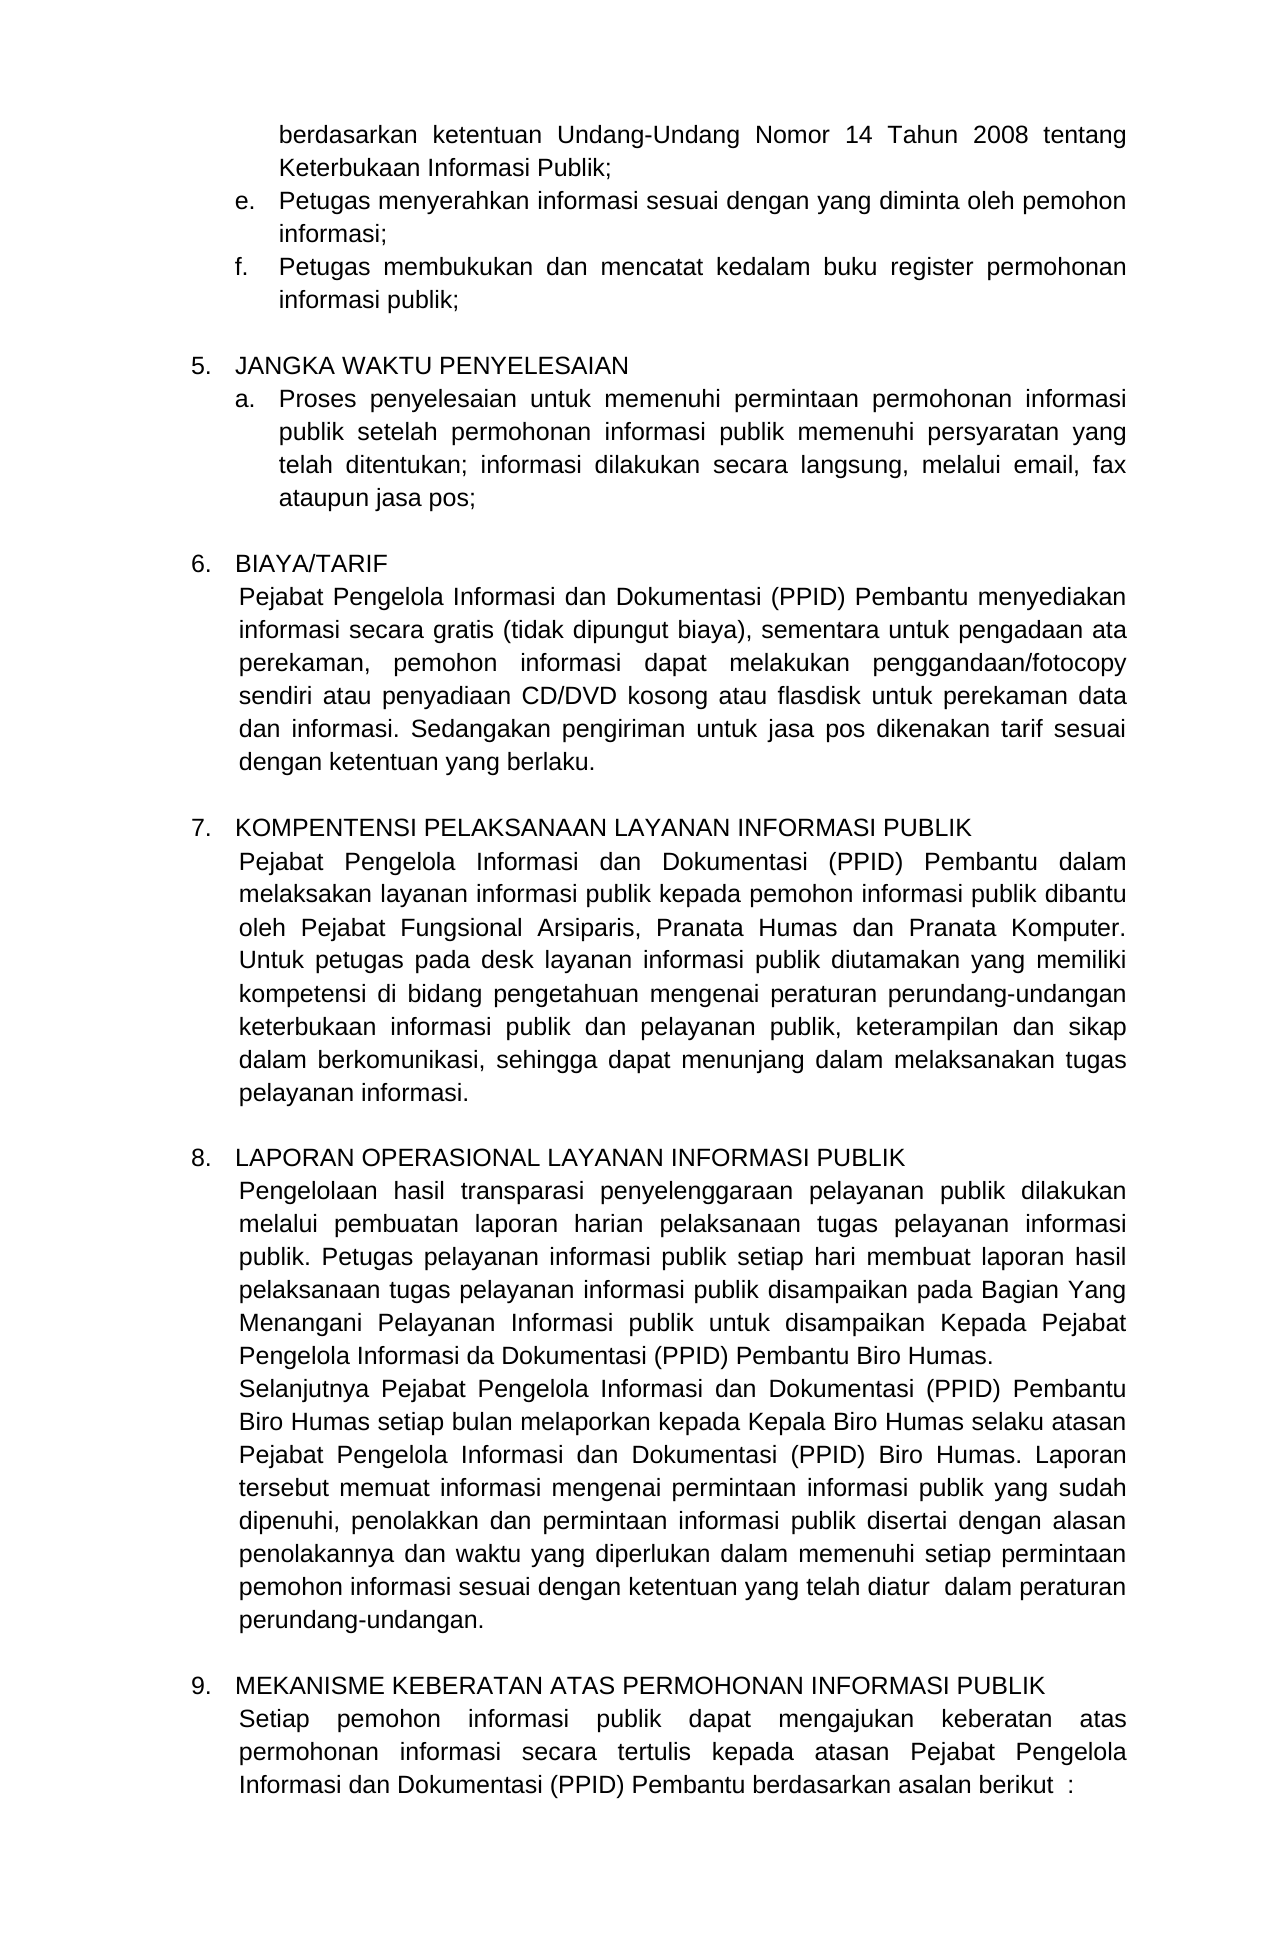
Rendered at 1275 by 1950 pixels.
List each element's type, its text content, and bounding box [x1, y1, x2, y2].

list MEKANISME KEBERATAN ATAS PERMOHONAN INFORMASI PUBLIK [191, 1671, 1128, 1700]
list BIAYA/TARIF [191, 549, 1128, 578]
text Setiap pemohon informasi publik dapat mengajukan keberatan atas permohonan informasi secara tertulis kepada atasan Pejabat Pengelola Informasi dan Dokumentasi (PPID) Pembantu berdasarkan asalan berikut : [239, 1704, 1128, 1799]
text Selanjutnya Pejabat Pengelola Informasi dan Dokumentasi (PPID) Pembantu Biro Humas setiap bulan melaporkan kepada Kepala Biro Humas selaku atasan Pejabat Pengelola Informasi dan Dokumentasi (PPID) Biro Humas. Laporan tersebut memuat informasi mengenai permintaan informasi publik yang sudah dipenuhi, penolakkan dan permintaan informasi publik disertai dengan alasan penolakannya dan waktu yang diperlukan dalam memenuhi setiap permintaan pemohon informasi sesuai dengan ketentuan yang telah diatur dalam peraturan perundang-undangan. [239, 1374, 1128, 1634]
list Petugas menyerahkan informasi sesuai dengan yang diminta oleh pemohon informasi; [234, 186, 1128, 248]
list Proses penyelesaian untuk memenuhi permintaan permohonan informasi publik setelah permohonan informasi publik memenuhi persyaratan yang telah ditentukan; informasi dilakukan secara langsung, melalui email, fax ataupun jasa pos; [234, 384, 1128, 512]
text Pengelolaan hasil transparasi penyelenggaraan pelayanan publik dilakukan melalui pembuatan laporan harian pelaksanaan tugas pelayanan informasi publik. Petugas pelayanan informasi publik setiap hari membuat laporan hasil pelaksanaan tugas pelayanan informasi publik disampaikan pada Bagian Yang Menangani Pelayanan Informasi publik untuk disampaikan Kepada Pejabat Pengelola Informasi da Dokumentasi (PPID) Pembantu Biro Humas. [239, 1176, 1128, 1370]
text Pejabat Pengelola Informasi dan Dokumentasi (PPID) Pembantu menyediakan informasi secara gratis (tidak dipungut biaya), sementara untuk pengadaan ata perekaman, pemohon informasi dapat melakukan penggandaan/fotocopy sendiri atau penyadiaan CD/DVD kosong atau flasdisk untuk perekaman data dan informasi. Sedangakan pengiriman untuk jasa pos dikenakan tarif sesuai dengan ketentuan yang berlaku. [239, 582, 1128, 776]
list JANGKA WAKTU PENYELESAIAN [191, 351, 1128, 380]
list Petugas membukukan dan mencatat kedalam buku register permohonan informasi publik; [234, 252, 1128, 314]
list KOMPENTENSI PELAKSANAAN LAYANAN INFORMASI PUBLIK [191, 813, 1128, 842]
list LAPORAN OPERASIONAL LAYANAN INFORMASI PUBLIK [191, 1143, 1128, 1172]
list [234, 120, 1128, 182]
text Pejabat Pengelola Informasi dan Dokumentasi (PPID) Pembantu dalam melaksakan layanan informasi publik kepada pemohon informasi publik dibantu oleh Pejabat Fungsional Arsiparis, Pranata Humas dan Pranata Komputer. Untuk petugas pada desk layanan informasi publik diutamakan yang memiliki kompetensi di bidang pengetahuan mengenai peraturan perundang-undangan keterbukaan informasi publik dan pelayanan publik, keterampilan dan sikap dalam berkomunikasi, sehingga dapat menunjang dalam melaksanakan tugas pelayanan informasi. [239, 846, 1128, 1106]
